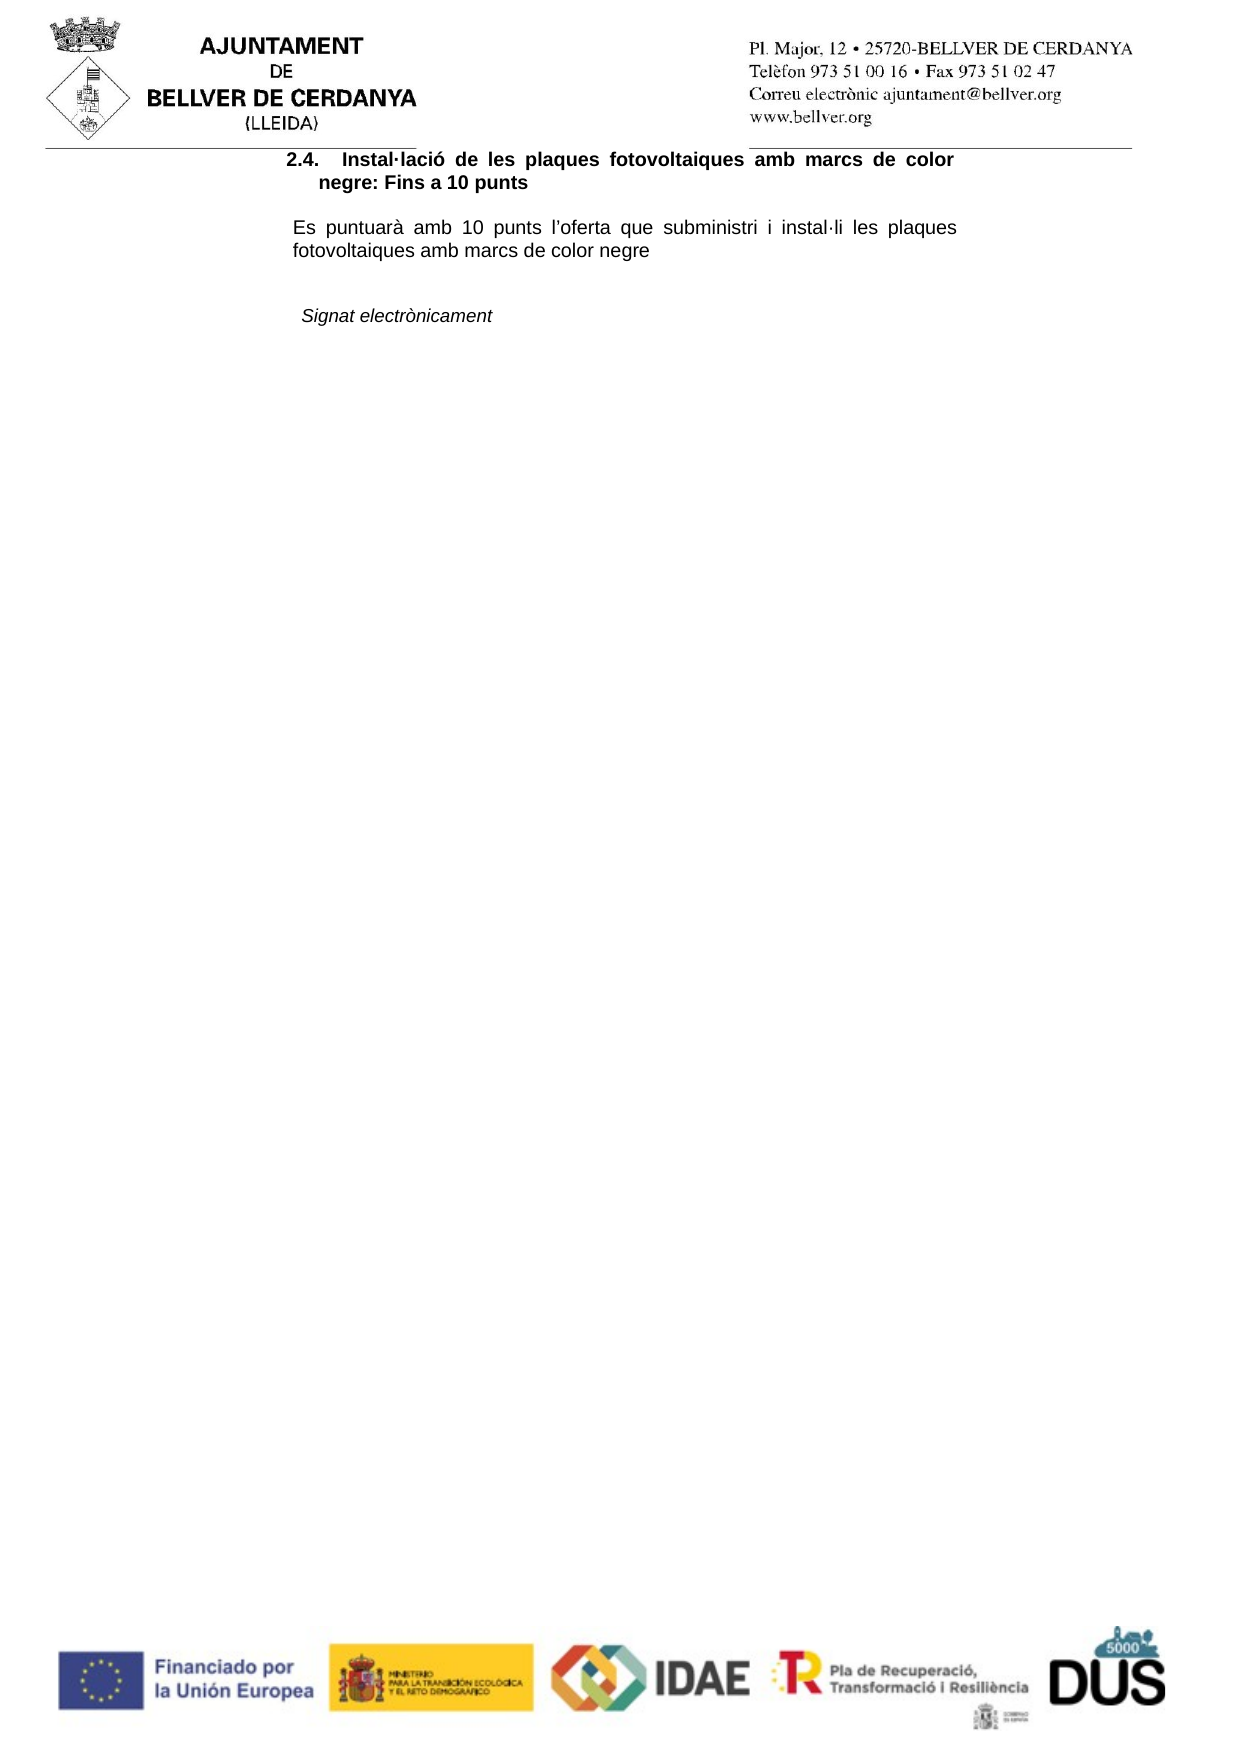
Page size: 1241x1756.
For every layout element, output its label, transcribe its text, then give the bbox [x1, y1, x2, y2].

text Signat electrònicament [35, 304, 1096, 326]
picture [41, 14, 1133, 149]
text Es puntuarà amb 10 punts l’oferta que subministri i instal·li les plaques fotovoltaiques amb marcs de color negre [293, 216, 979, 261]
subtitle Instal·lació de les plaques fotovoltaiques amb marcs de color negre: Fins a 10 punts [286, 148, 973, 193]
picture [57, 1626, 1166, 1731]
